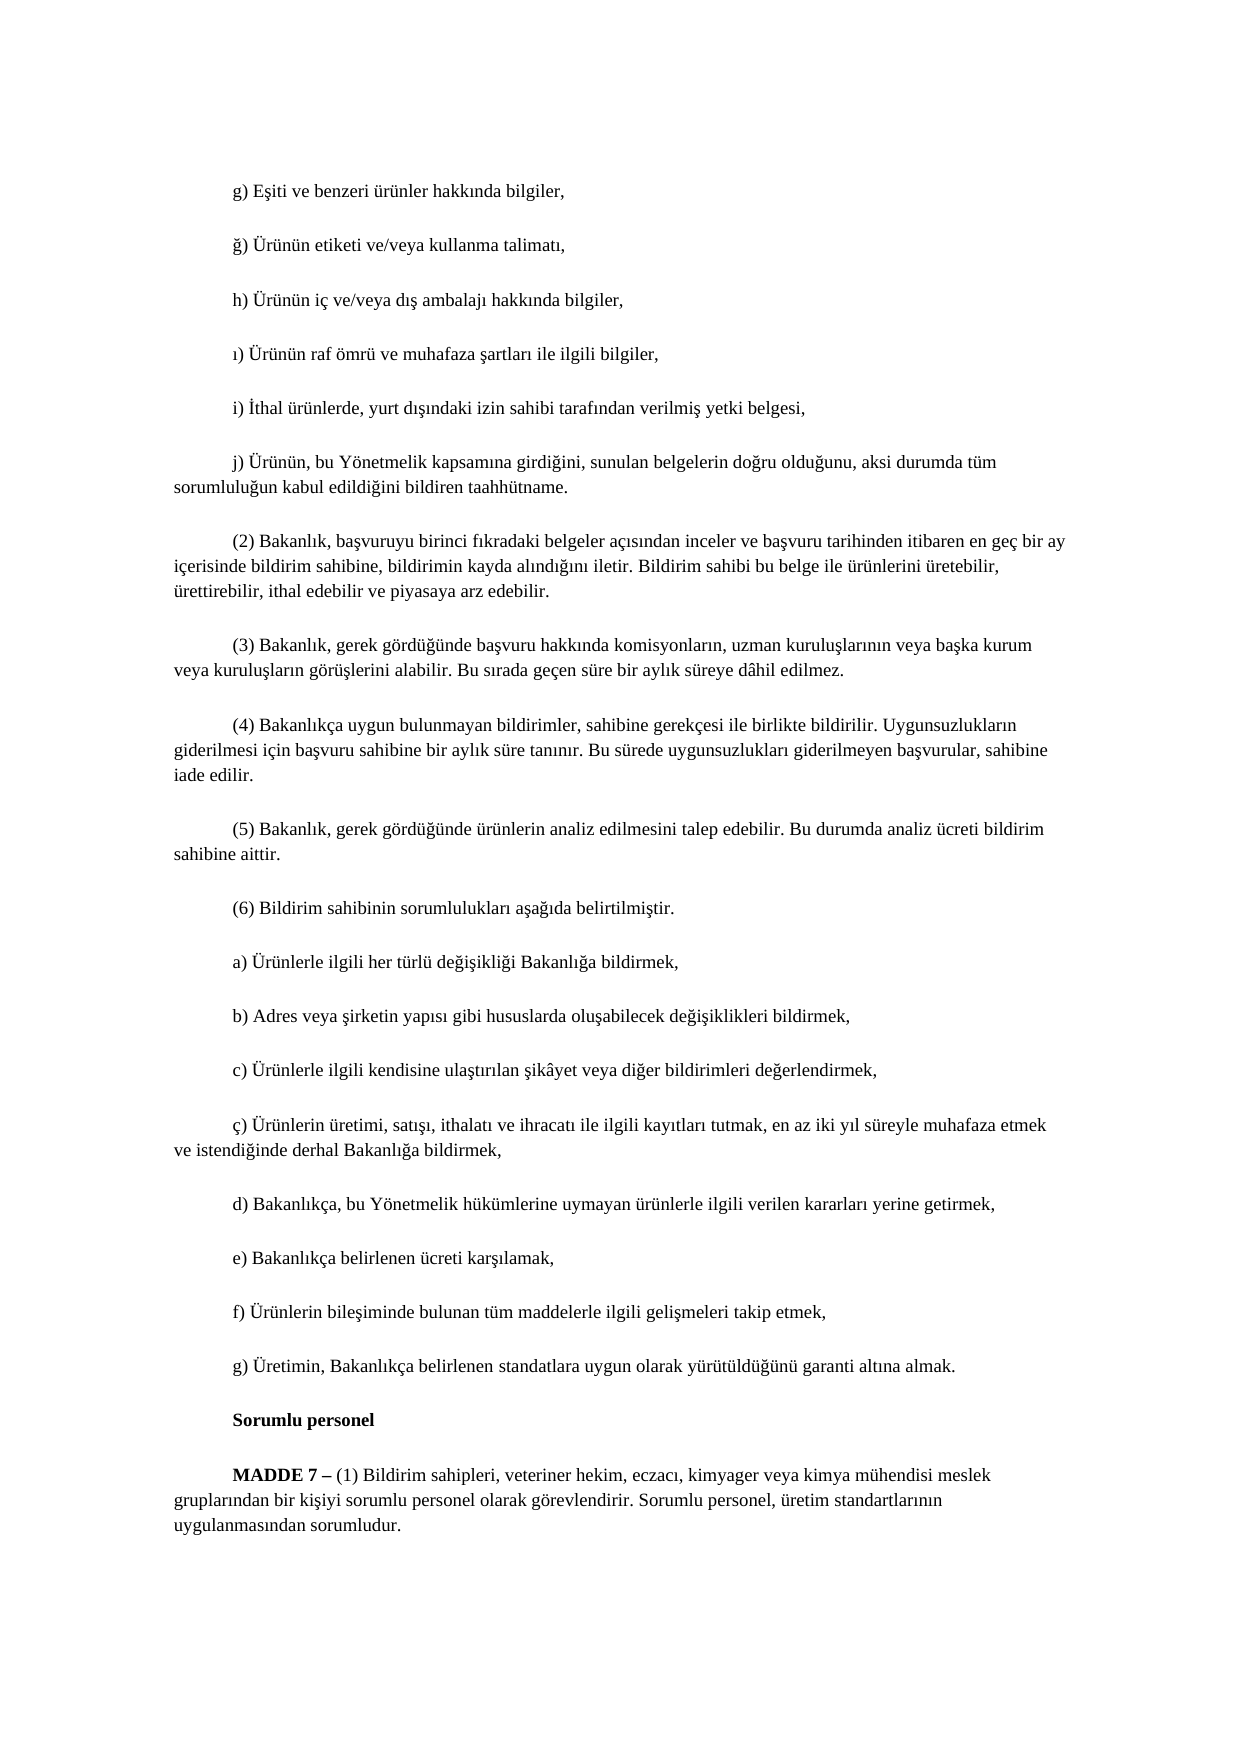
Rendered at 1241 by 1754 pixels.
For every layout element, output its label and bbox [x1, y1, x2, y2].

table_header [146, 148, 1094, 1564]
